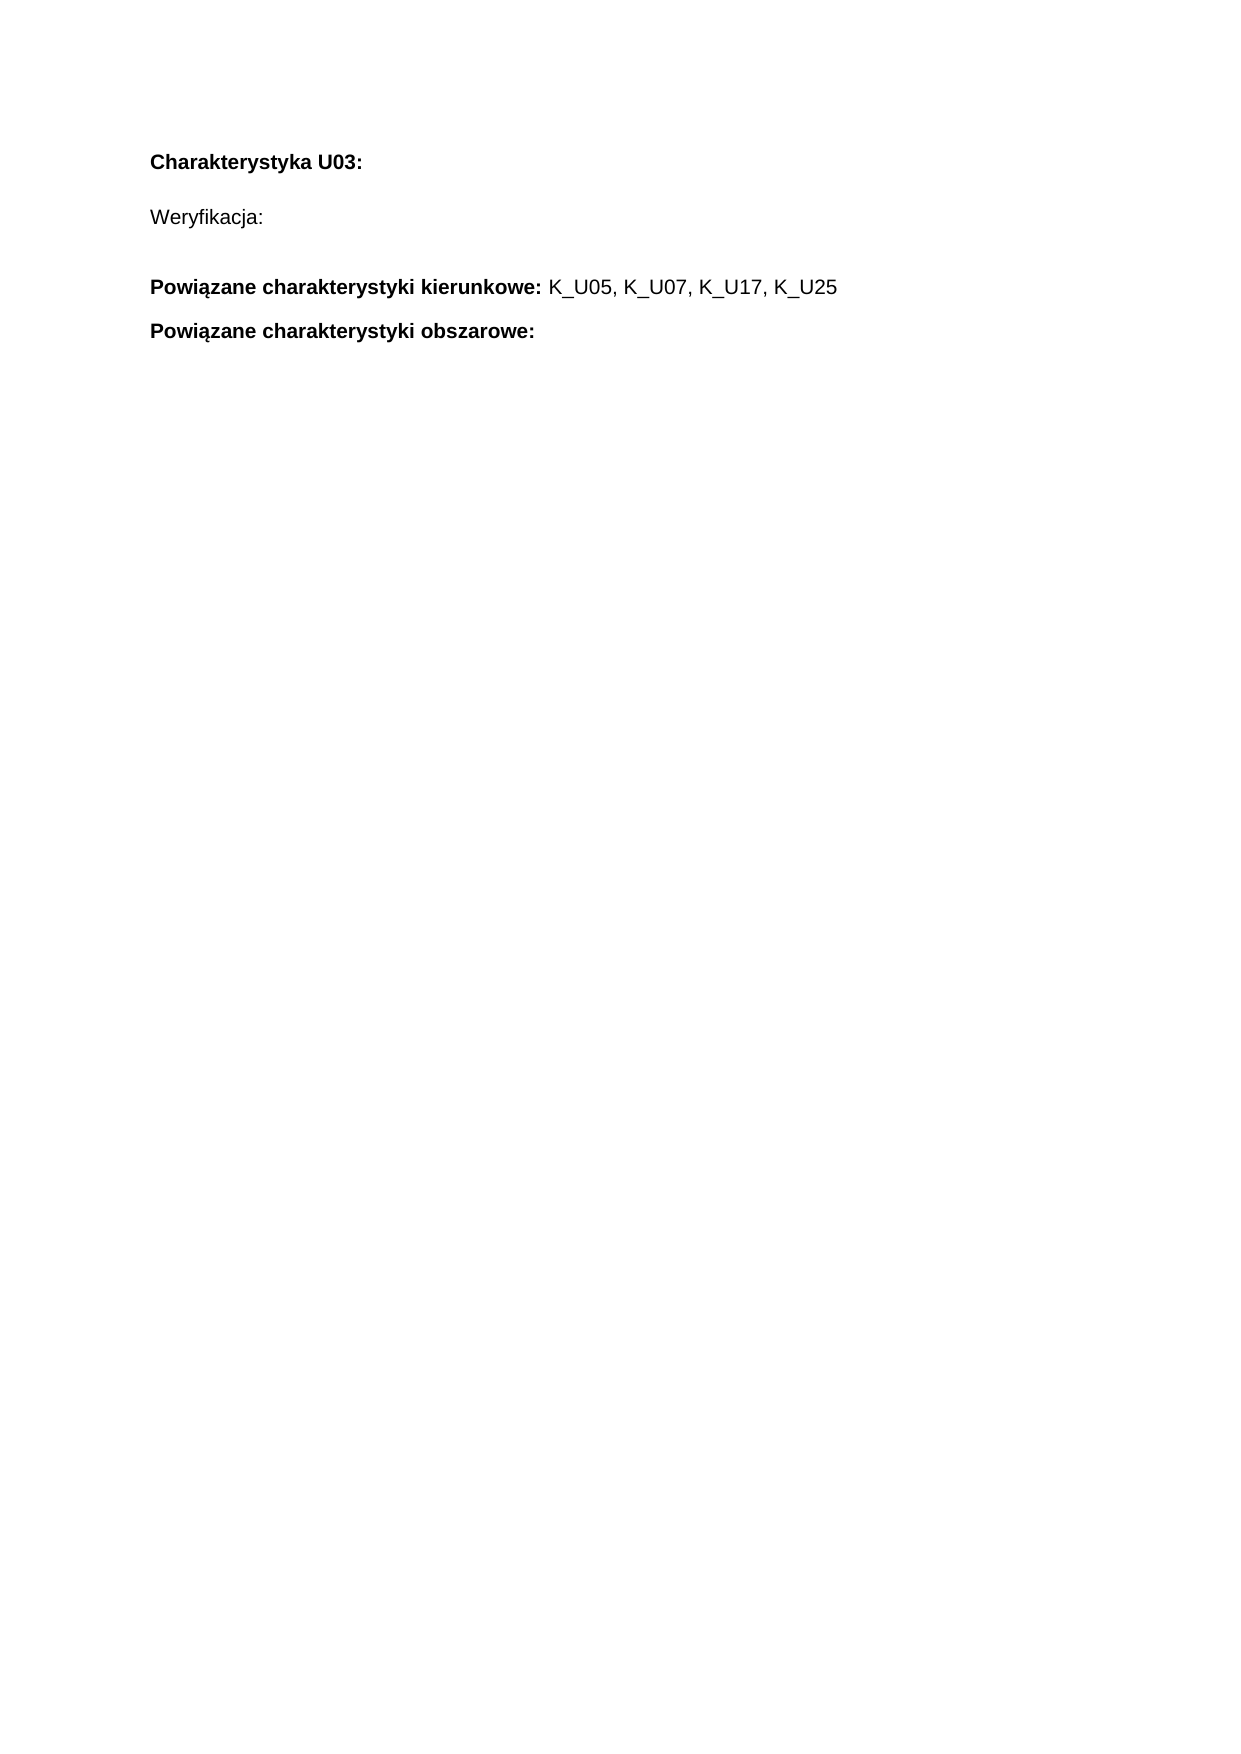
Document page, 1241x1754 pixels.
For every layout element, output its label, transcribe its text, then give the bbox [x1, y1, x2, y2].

text Weryfikacja: [150, 205, 1090, 229]
text Powiązane charakterystyki obszarowe: [150, 319, 1090, 343]
text Charakterystyka U03: [150, 150, 1090, 174]
text Powiązane charakterystyki kierunkowe: K_U05, K_U07, K_U17, K_U25 [150, 275, 1090, 299]
